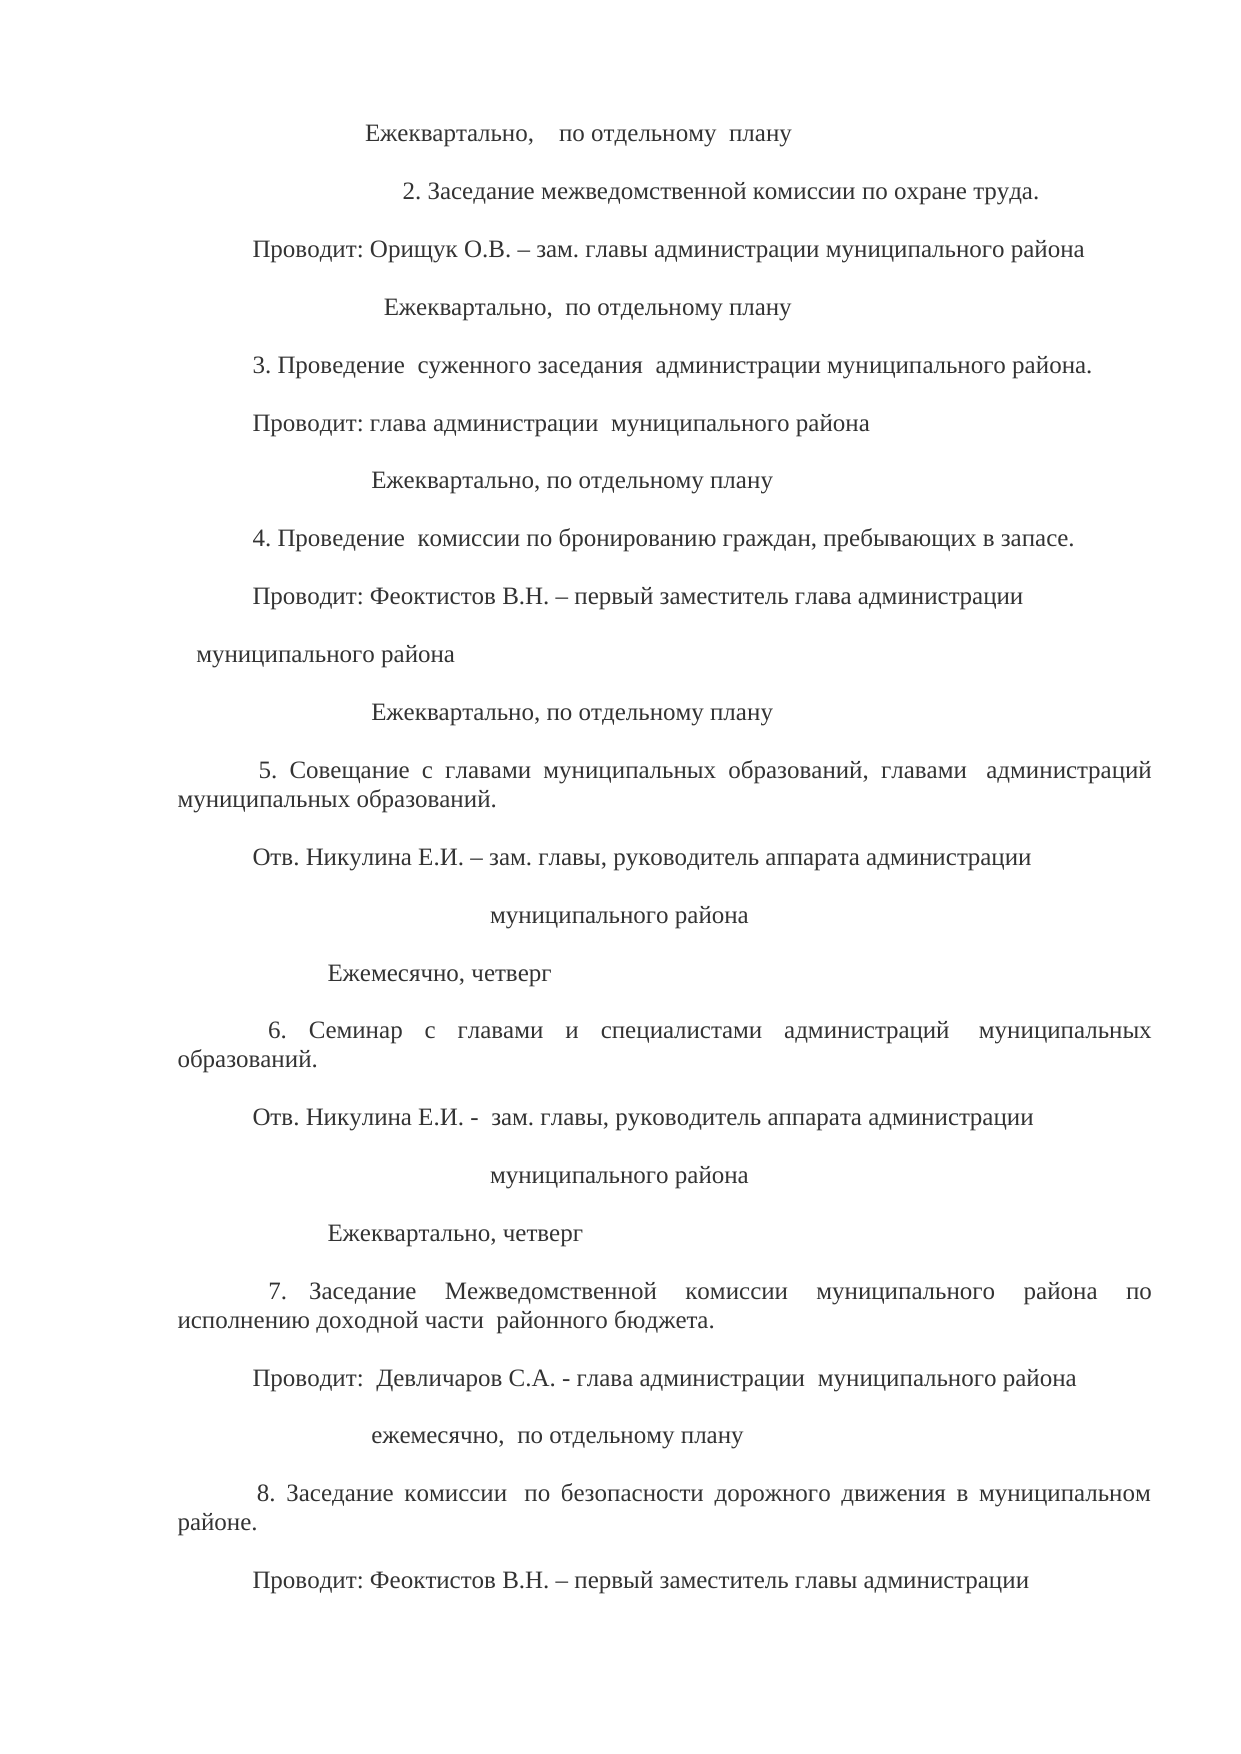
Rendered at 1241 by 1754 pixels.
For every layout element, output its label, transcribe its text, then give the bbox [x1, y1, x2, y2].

text 5. Совещание с главами муниципальных образований, главами администраций муниципальных образований. [177, 755, 1152, 813]
text 6. Семинар с главами и специалистами администраций муниципальных образований. [177, 1016, 1152, 1073]
text 8. Заседание комиссии по безопасности дорожного движения в муниципальном районе. [177, 1478, 1152, 1536]
text Ежеквартально, по отдельному плану [177, 697, 1152, 726]
text Проводит: Феоктистов В.Н. – первый заместитель главы администрации [177, 1565, 1152, 1594]
text 3. Проведение суженного заседания администрации муниципального района. [177, 350, 1152, 378]
text 7. Заседание Межведомственной комиссии муниципального района по исполнению доходной части районного бюджета. [177, 1276, 1152, 1333]
text Отв. Никулина Е.И. – зам. главы, руководитель аппарата администрации [177, 842, 1152, 871]
text Ежеквартально, по отдельному плану [177, 118, 1152, 147]
text Ежеквартально, по отдельному плану [177, 466, 1152, 494]
text муниципального района [177, 1160, 1152, 1189]
text Ежеквартально, по отдельному плану [177, 292, 1152, 321]
text Проводит: Феоктистов В.Н. – первый заместитель глава администрации [177, 581, 1152, 610]
text Отв. Никулина Е.И. - зам. главы, руководитель аппарата администрации [177, 1102, 1152, 1131]
text Проводит: Орищук О.В. – зам. главы администрации муниципального района [177, 234, 1152, 263]
text Проводит: глава администрации муниципального района [177, 408, 1152, 436]
text 2. Заседание межведомственной комиссии по охране труда. [177, 176, 1152, 205]
text Проводит: Девличаров С.А. - глава администрации муниципального района [177, 1363, 1152, 1391]
text 4. Проведение комиссии по бронированию граждан, пребывающих в запасе. [177, 523, 1152, 552]
text муниципального района [177, 900, 1152, 928]
text Ежемесячно, четверг [177, 958, 1152, 986]
text муниципального района [177, 639, 1152, 668]
text ежемесячно, по отдельному плану [177, 1421, 1152, 1449]
text Ежеквартально, четверг [177, 1218, 1152, 1247]
